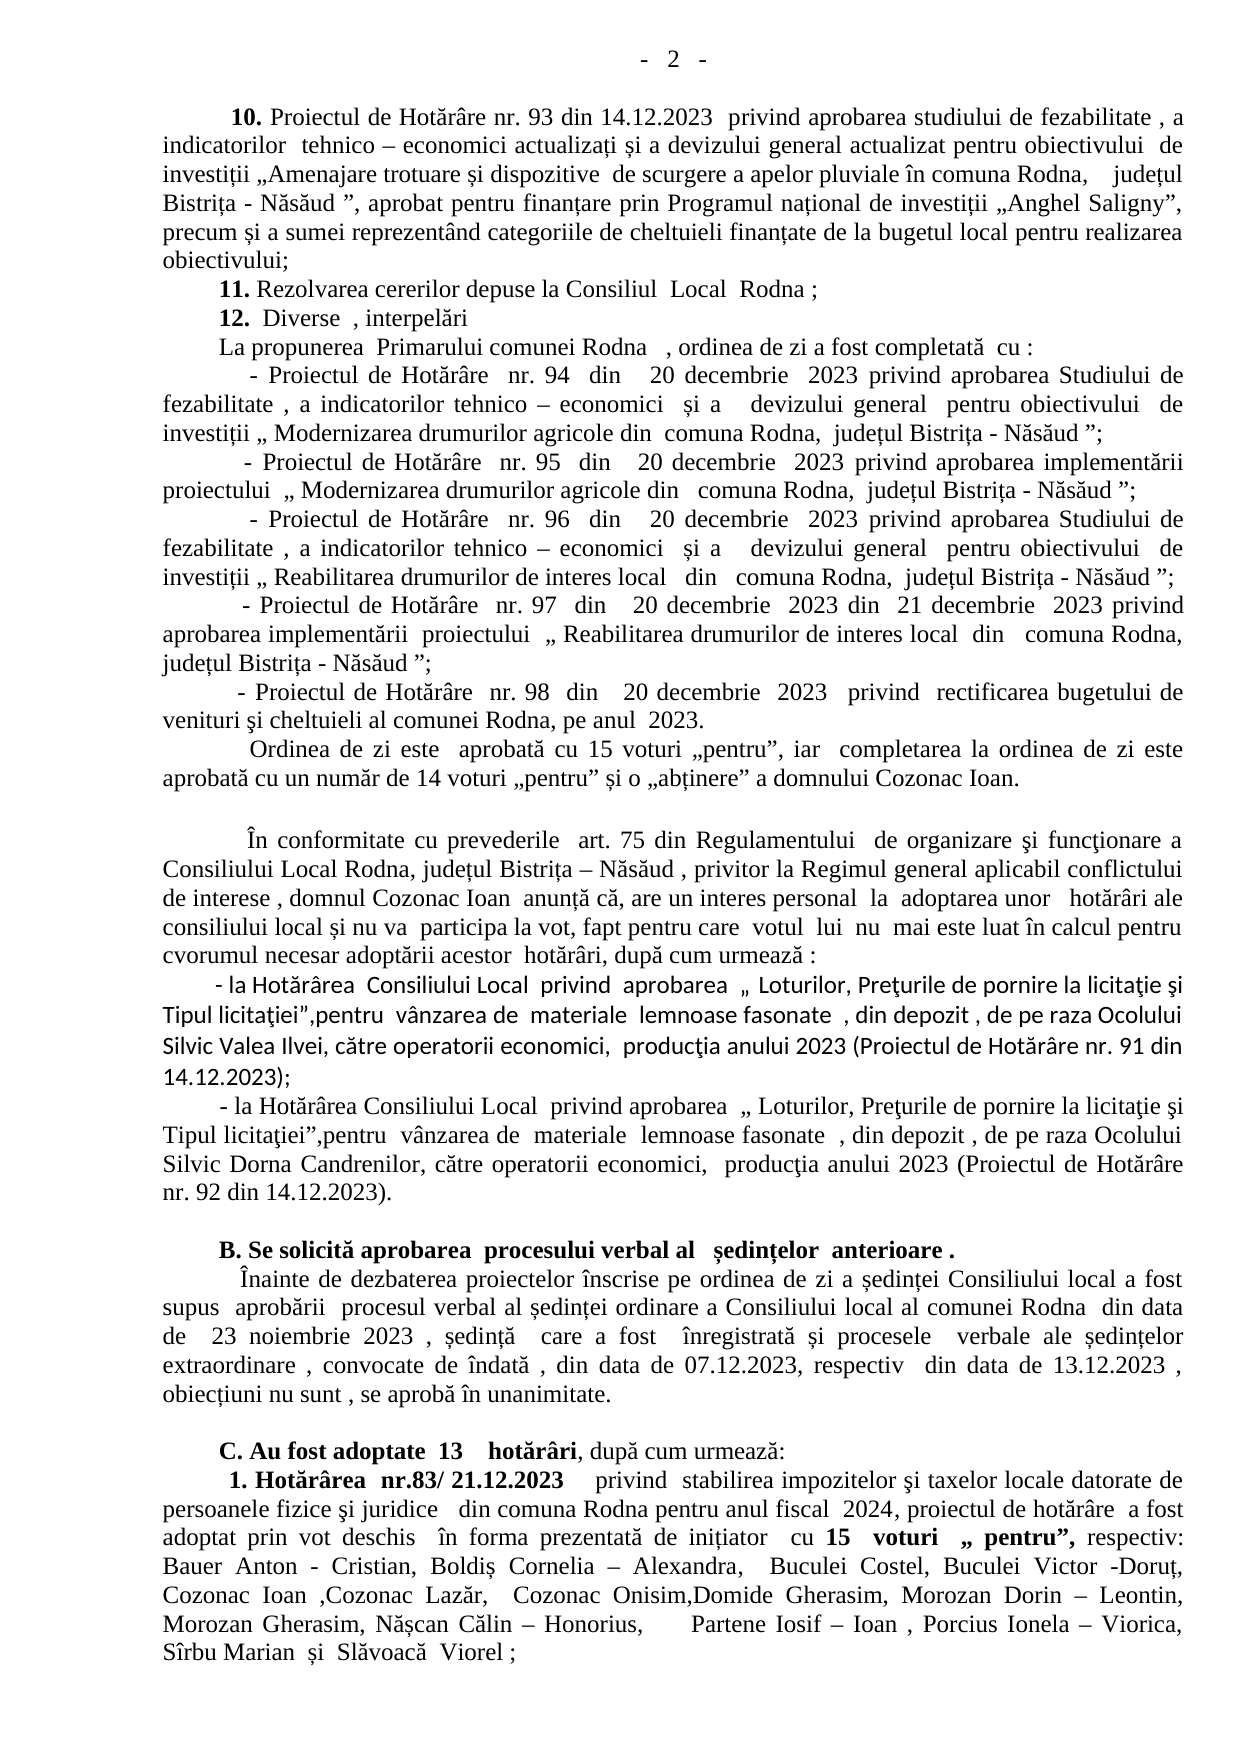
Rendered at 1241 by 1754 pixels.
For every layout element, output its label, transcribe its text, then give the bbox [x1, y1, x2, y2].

subtitle - la Hotărârea Consiliului Local privind aprobarea „ Loturilor, Preţurile de pornire la licitaţie şi Tipul licitaţiei”,pentru vânzarea de materiale lemnoase fasonate , din depozit , de pe raza Ocolului Silvic Valea Ilvei, către operatorii economici, producţia anului 2023 (Proiectul de Hotărâre nr. 91 din 14.12.2023); [162, 969, 1184, 1091]
text B. Se solicită aprobarea procesului verbal al ședințelor anterioare . [162, 1235, 1184, 1264]
list 1. Hotărârea nr.83/ 21.12.2023 privind stabilirea impozitelor şi taxelor locale datorate de persoanele fizice şi juridice din comuna Rodna pentru anul fiscal 2024, proiectul de hotărâre a fost adoptat prin vot deschis în forma prezentată de inițiator cu 15 voturi „ pentru”, respectiv: Bauer Anton - Cristian, Boldiș Cornelia – Alexandra, Buculei Costel, Buculei Victor -Doruț, Cozonac Ioan ,Cozonac Lazăr, Cozonac Onisim,Domide Gherasim, Morozan Dorin – Leontin, Morozan Gherasim, Nășcan Călin – Honorius, Partene Iosif – Ioan , Porcius Ionela – Viorica, Sîrbu Marian și Slăvoacă Viorel ; [162, 1465, 1184, 1666]
text - Proiectul de Hotărâre nr. 97 din 20 decembrie 2023 din 21 decembrie 2023 privind aprobarea implementării proiectului „ Reabilitarea drumurilor de interes local din comuna Rodna, județul Bistrița - Năsăud ”; [162, 591, 1184, 677]
text - la Hotărârea Consiliului Local privind aprobarea „ Loturilor, Preţurile de pornire la licitaţie şi Tipul licitaţiei”,pentru vânzarea de materiale lemnoase fasonate , din depozit , de pe raza Ocolului Silvic Dorna Candrenilor, către operatorii economici, producţia anului 2023 (Proiectul de Hotărâre nr. 92 din 14.12.2023). [162, 1091, 1184, 1206]
text La propunerea Primarului comunei Rodna , ordinea de zi a fost completată cu : [162, 332, 1184, 361]
text - Proiectul de Hotărâre nr. 94 din 20 decembrie 2023 privind aprobarea Studiului de fezabilitate , a indicatorilor tehnico – economici și a devizului general pentru obiectivului de investiții „ Modernizarea drumurilor agricole din comuna Rodna, județul Bistrița - Năsăud ”; [162, 361, 1184, 447]
text 12. Diverse , interpelări [162, 303, 1184, 332]
text În conformitate cu prevederile art. 75 din Regulamentului de organizare şi funcţionare a Consiliului Local Rodna, județul Bistrița – Năsăud , privitor la Regimul general aplicabil conflictului de interese , domnul Cozonac Ioan anunță că, are un interes personal la adoptarea unor hotărâri ale consiliului local și nu va participa la vot, fapt pentru care votul lui nu mai este luat în calcul pentru cvorumul necesar adoptării acestor hotărâri, după cum urmează : [162, 825, 1184, 969]
text 11. Rezolvarea cererilor depuse la Consiliul Local Rodna ; [162, 274, 1184, 303]
text 10. Proiectul de Hotărâre nr. 93 din 14.12.2023 privind aprobarea studiului de fezabilitate , a indicatorilor tehnico – economici actualizați și a devizului general actualizat pentru obiectivului de investiții „Amenajare trotuare și dispozitive de scurgere a apelor pluviale în comuna Rodna, județul Bistrița - Năsăud ”, aprobat pentru finanțare prin Programul național de investiții „Anghel Saligny”, precum și a sumei reprezentând categoriile de cheltuieli finanțate de la bugetul local pentru realizarea obiectivului; [162, 102, 1184, 274]
text Înainte de dezbaterea proiectelor înscrise pe ordinea de zi a ședinței Consiliului local a fost supus aprobării procesul verbal al ședinței ordinare a Consiliului local al comunei Rodna din data de 23 noiembrie 2023 , ședință care a fost înregistrată și procesele verbale ale ședințelor extraordinare , convocate de îndată , din data de 07.12.2023, respectiv din data de 13.12.2023 , obiecțiuni nu sunt , se aprobă în unanimitate. [162, 1264, 1184, 1407]
text C. Au fost adoptate 13 hotărâri, după cum urmează: [162, 1436, 1184, 1465]
text Ordinea de zi este aprobată cu 15 voturi „pentru”, iar completarea la ordinea de zi este aprobată cu un număr de 14 voturi „pentru” și o „abținere” a domnului Cozonac Ioan. [162, 734, 1184, 792]
text - Proiectul de Hotărâre nr. 95 din 20 decembrie 2023 privind aprobarea implementării proiectului „ Modernizarea drumurilor agricole din comuna Rodna, județul Bistrița - Năsăud ”; [162, 447, 1184, 504]
text - Proiectul de Hotărâre nr. 98 din 20 decembrie 2023 privind rectificarea bugetului de venituri şi cheltuieli al comunei Rodna, pe anul 2023. [162, 677, 1184, 734]
text - 2 - [162, 44, 1184, 73]
text - Proiectul de Hotărâre nr. 96 din 20 decembrie 2023 privind aprobarea Studiului de fezabilitate , a indicatorilor tehnico – economici și a devizului general pentru obiectivului de investiții „ Reabilitarea drumurilor de interes local din comuna Rodna, județul Bistrița - Năsăud ”; [162, 504, 1184, 591]
